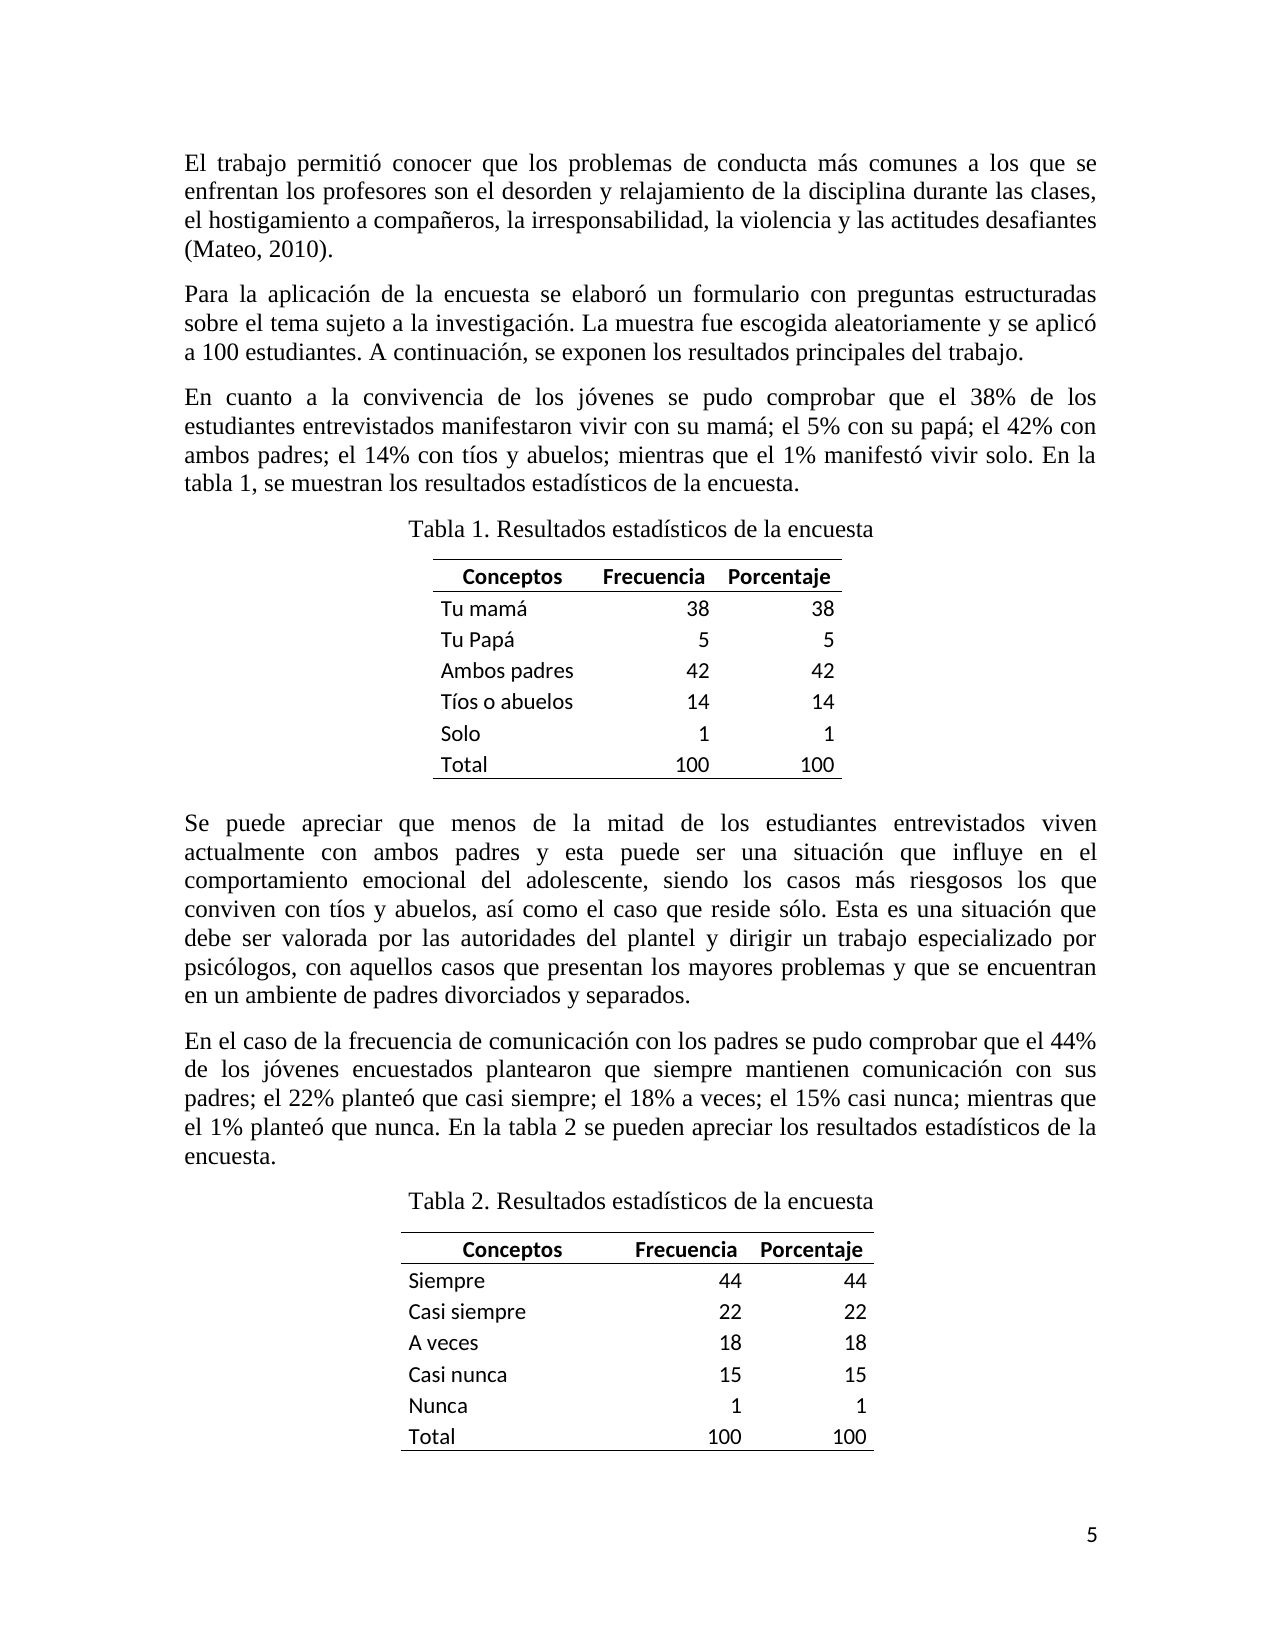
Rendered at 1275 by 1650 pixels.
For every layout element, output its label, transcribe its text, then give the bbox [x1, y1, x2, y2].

table_cell Siempre [401, 1264, 624, 1294]
table_cell 1 [592, 716, 717, 747]
table_cell 18 [624, 1325, 749, 1357]
table_cell 1 [624, 1388, 749, 1419]
table_cell 42 [592, 653, 717, 684]
table_header Porcentaje [749, 1233, 874, 1263]
table_cell 14 [717, 684, 842, 716]
table_cell A veces [401, 1325, 624, 1357]
text Se puede apreciar que menos de la mitad de los estudiantes entrevistados viven actualmente con ambos padres y esta puede ser una situación que influye en el comportamiento emocional del adolescente, siendo los casos más riesgosos los que conviven con tíos y abuelos, así como el caso que reside sólo. Esta es una situación que debe ser valorada por las autoridades del plantel y dirigir un trabajo especializado por psicólogos, con aquellos casos que presentan los mayores problemas y que se encuentran en un ambiente de padres divorciados y separados. [184, 808, 1098, 1009]
text Tabla 2. Resultados estadísticos de la encuesta [184, 1186, 1098, 1215]
text En el caso de la frecuencia de comunicación con los padres se pudo comprobar que el 44% de los jóvenes encuestados plantearon que siempre mantienen comunicación con sus padres; el 22% planteó que casi siempre; el 18% a veces; el 15% casi nunca; mientras que el 1% planteó que nunca. En la tabla 2 se pueden apreciar los resultados estadísticos de la encuesta. [184, 1026, 1098, 1169]
table_cell 1 [717, 716, 842, 747]
table_cell Total [401, 1419, 624, 1450]
table_cell 15 [749, 1357, 874, 1388]
table_cell 5 [592, 622, 717, 653]
table_cell Tíos o abuelos [433, 684, 592, 716]
table_header Frecuencia [592, 560, 717, 591]
table_cell 18 [749, 1325, 874, 1357]
table_cell 22 [624, 1294, 749, 1325]
table_cell 14 [592, 684, 717, 716]
table_cell Tu mamá [433, 592, 592, 622]
table_cell Solo [433, 716, 592, 747]
text El trabajo permitió conocer que los problemas de conducta más comunes a los que se enfrentan los profesores son el desorden y relajamiento de la disciplina durante las clases, el hostigamiento a compañeros, la irresponsabilidad, la violencia y las actitudes desafiantes (Mateo, 2010). [184, 148, 1098, 263]
table_cell Tu Papá [433, 622, 592, 653]
table_cell 22 [749, 1294, 874, 1325]
table_cell 100 [749, 1419, 874, 1450]
table_cell 38 [717, 592, 842, 622]
table_cell 15 [624, 1357, 749, 1388]
table_header Porcentaje [717, 560, 842, 591]
table_header Frecuencia [624, 1233, 749, 1263]
table_cell Total [433, 747, 592, 778]
table_cell Nunca [401, 1388, 624, 1419]
table_header Conceptos [401, 1233, 624, 1263]
table_cell 42 [717, 653, 842, 684]
table_cell 1 [749, 1388, 874, 1419]
table_cell Casi siempre [401, 1294, 624, 1325]
table_cell 44 [749, 1264, 874, 1294]
text Para la aplicación de la encuesta se elaboró un formulario con preguntas estructuradas sobre el tema sujeto a la investigación. La muestra fue escogida aleatoriamente y se aplicó a 100 estudiantes. A continuación, se exponen los resultados principales del trabajo. [184, 279, 1098, 366]
table_header Conceptos [433, 560, 592, 591]
table_cell 38 [592, 592, 717, 622]
table_cell Ambos padres [433, 653, 592, 684]
text Tabla 1. Resultados estadísticos de la encuesta [184, 514, 1098, 543]
table_cell Casi nunca [401, 1357, 624, 1388]
table_cell 100 [592, 747, 717, 778]
text En cuanto a la convivencia de los jóvenes se pudo comprobar que el 38% de los estudiantes entrevistados manifestaron vivir con su mamá; el 5% con su papá; el 42% con ambos padres; el 14% con tíos y abuelos; mientras que el 1% manifestó vivir solo. En la tabla 1, se muestran los resultados estadísticos de la encuesta. [184, 382, 1098, 497]
table_cell 100 [624, 1419, 749, 1450]
table_cell 5 [717, 622, 842, 653]
table_cell 100 [717, 747, 842, 778]
table_cell 44 [624, 1264, 749, 1294]
